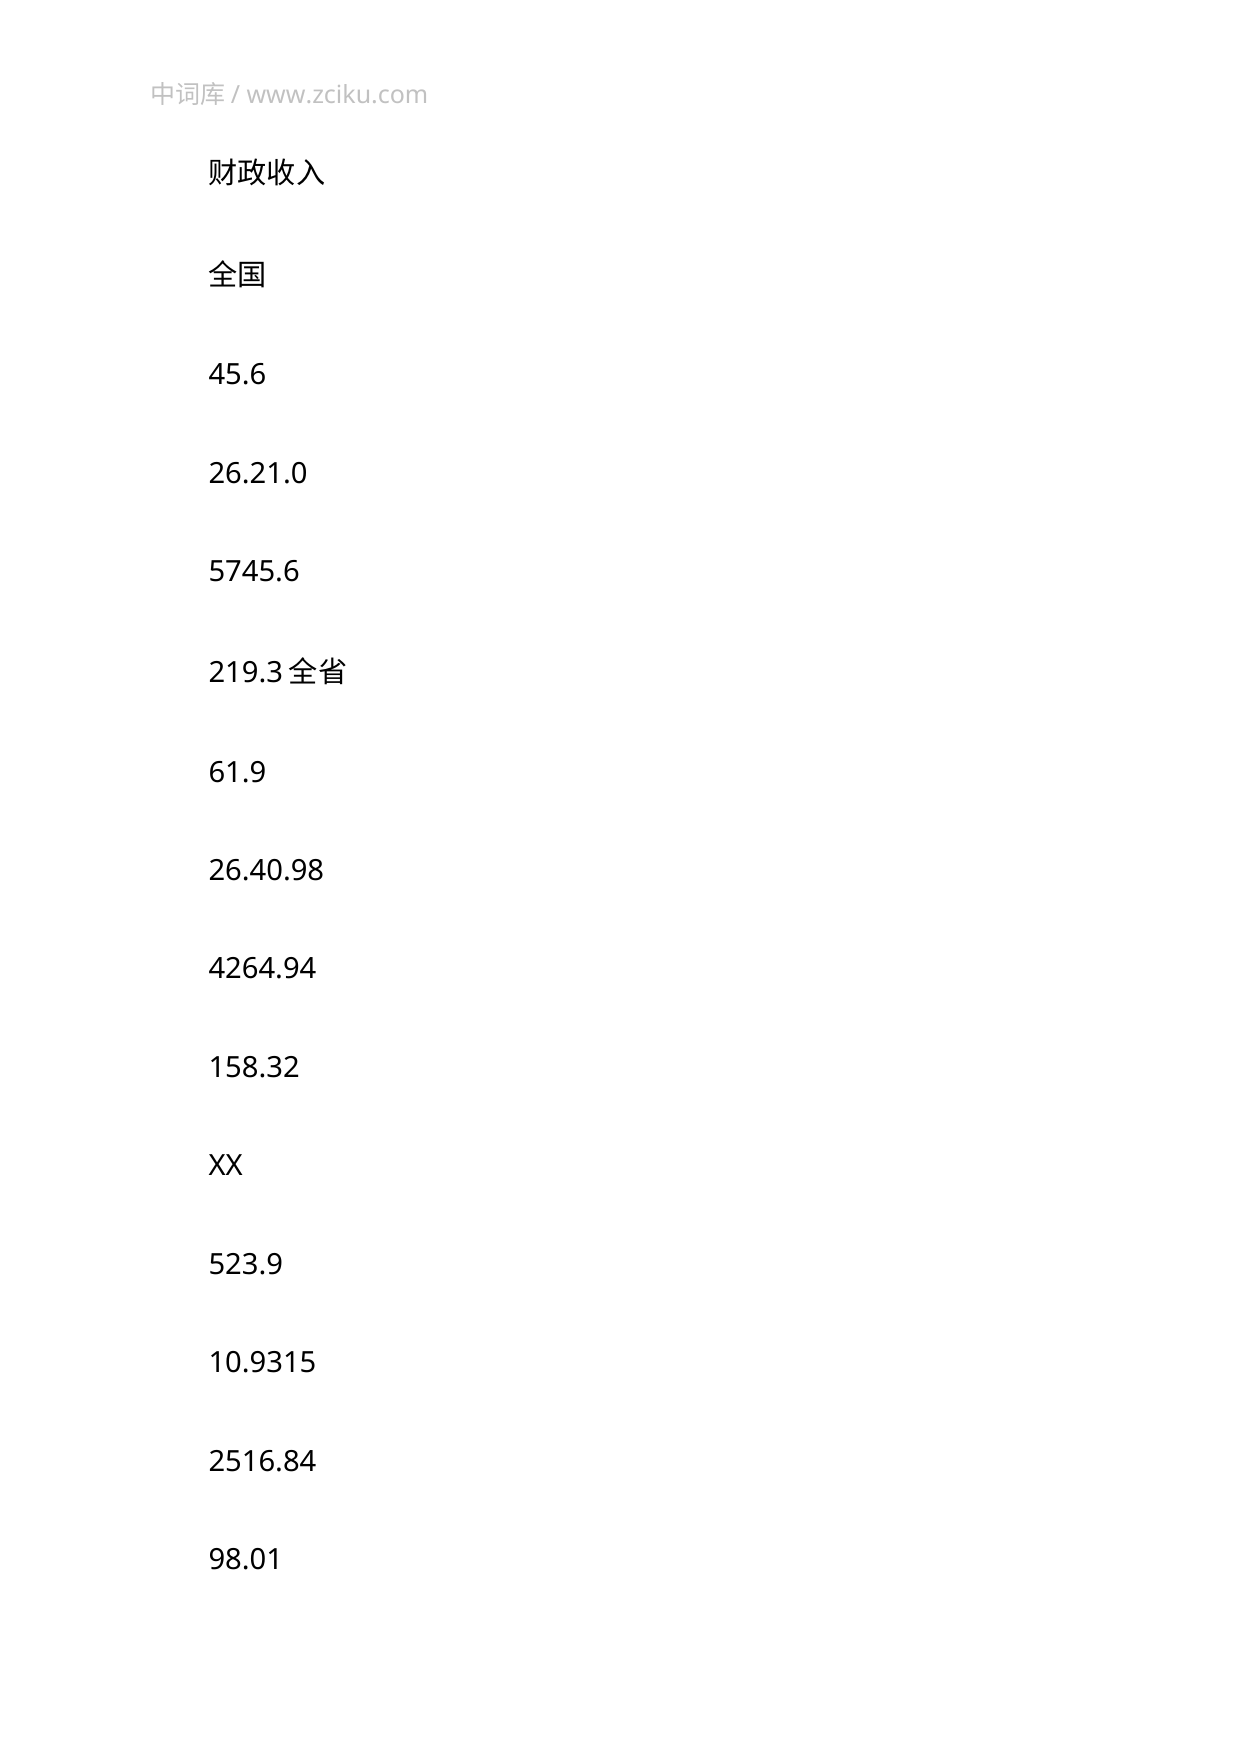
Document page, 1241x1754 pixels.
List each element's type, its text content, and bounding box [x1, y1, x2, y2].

text 158.32 [150, 1046, 1090, 1086]
text 61.9 [150, 751, 1090, 791]
text 219.3全省 [150, 649, 1090, 691]
text 45.6 [150, 353, 1090, 393]
text 10.9315 [150, 1341, 1090, 1381]
text 5745.6 [150, 550, 1090, 590]
text 26.40.98 [150, 849, 1090, 889]
text 523.9 [150, 1243, 1090, 1283]
text XX [150, 1144, 1090, 1184]
text 财政收入 [150, 150, 1090, 192]
text 98.01 [150, 1538, 1090, 1578]
text 4264.94 [150, 948, 1090, 987]
text 26.21.0 [150, 452, 1090, 492]
text 2516.84 [150, 1440, 1090, 1479]
text 全国 [150, 252, 1090, 294]
